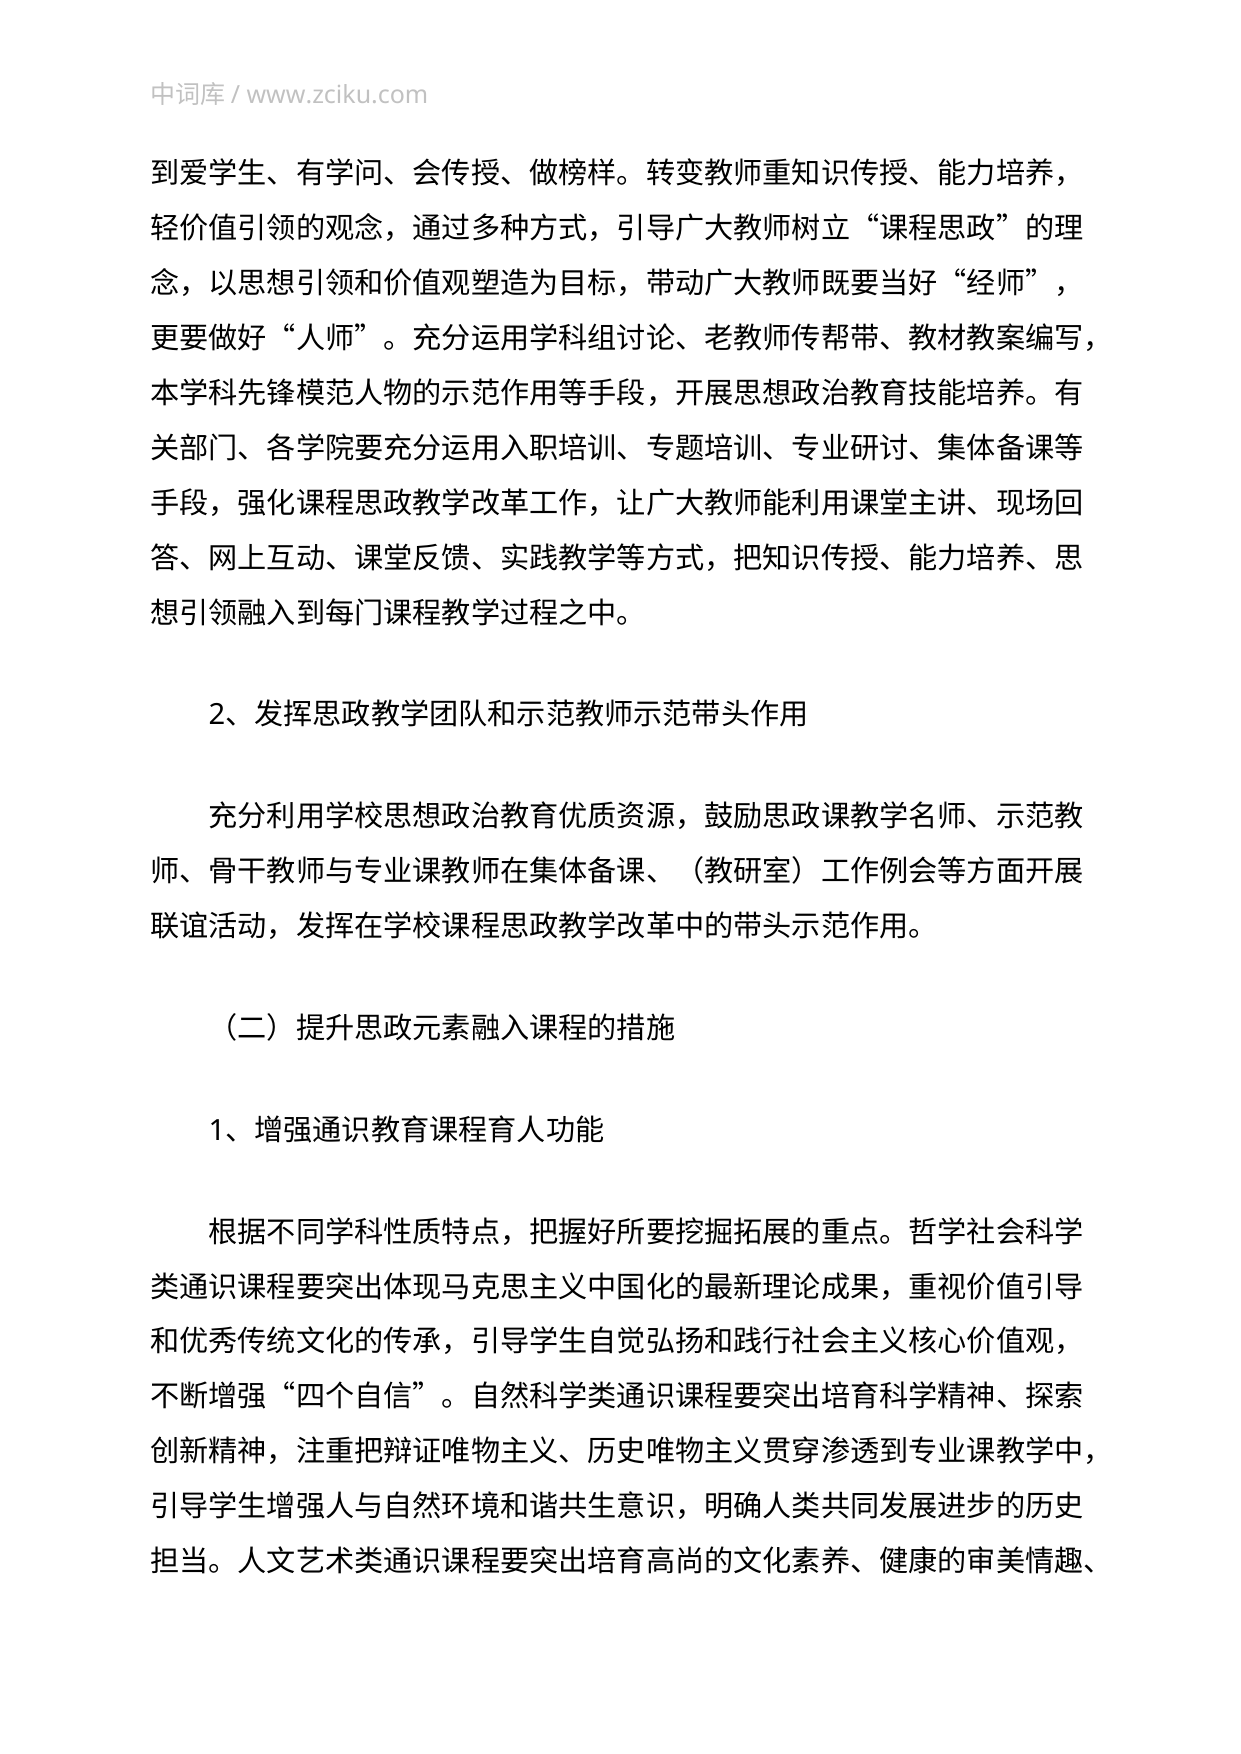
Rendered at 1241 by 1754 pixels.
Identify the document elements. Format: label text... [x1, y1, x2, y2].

text 2、发挥思政教学团队和示范教师示范带头作用 [150, 691, 1090, 733]
text （二）提升思政元素融入课程的措施 [150, 1004, 1090, 1047]
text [150, 1208, 1090, 1580]
text 充分利用学校思想政治教育优质资源，鼓励思政课教学名师、示范教师、骨干教师与专业课教师在集体备课、（教研室）工作例会等方面开展联谊活动，发挥在学校课程思政教学改革中的带头示范作用。 [150, 793, 1090, 945]
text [150, 150, 1090, 631]
text 1、增强通识教育课程育人功能 [150, 1106, 1090, 1149]
